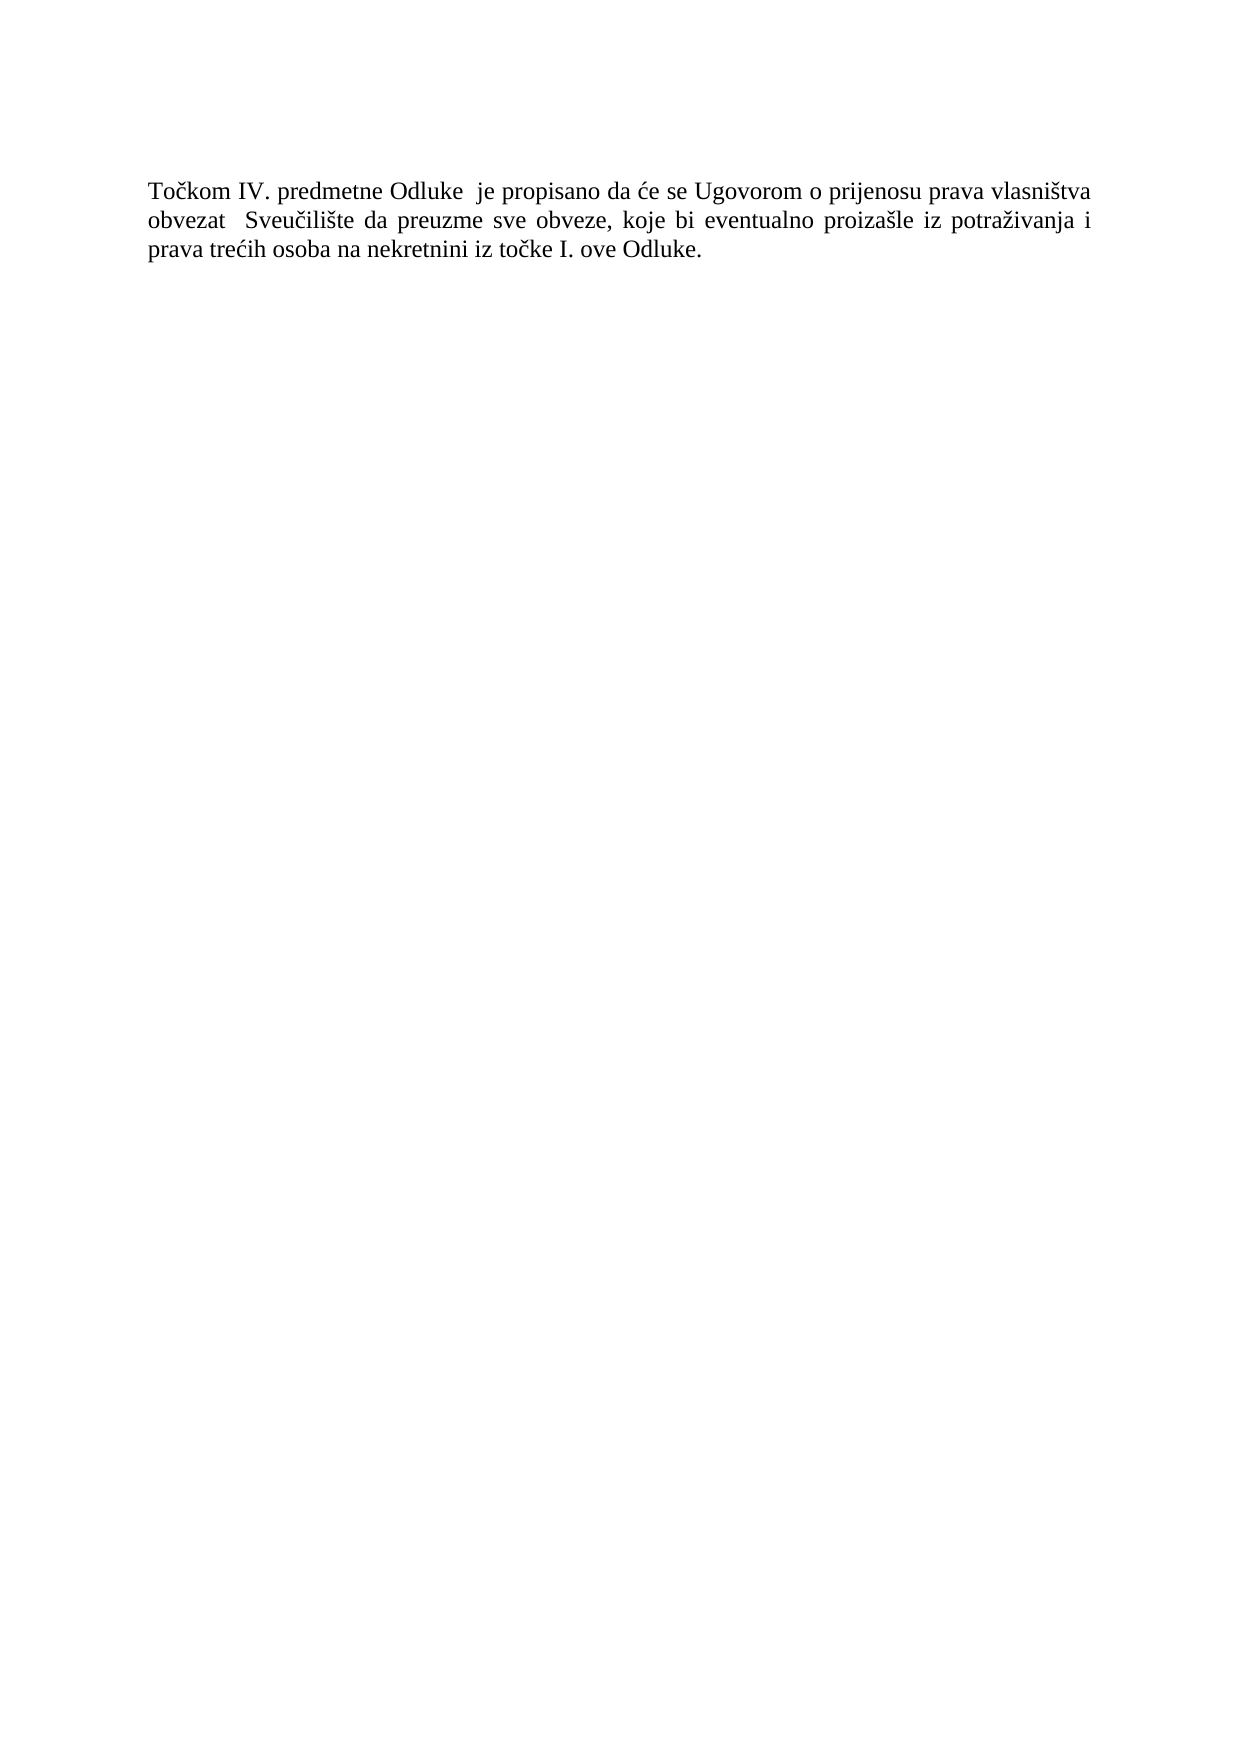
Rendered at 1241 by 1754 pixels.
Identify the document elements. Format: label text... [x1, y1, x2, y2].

text Točkom IV. predmetne Odluke je propisano da će se Ugovorom o prijenosu prava vlasništva obvezat Sveučilište da preuzme sve obveze, koje bi eventualno proizašle iz potraživanja i prava trećih osoba na nekretnini iz točke I. ove Odluke. [148, 176, 1092, 263]
